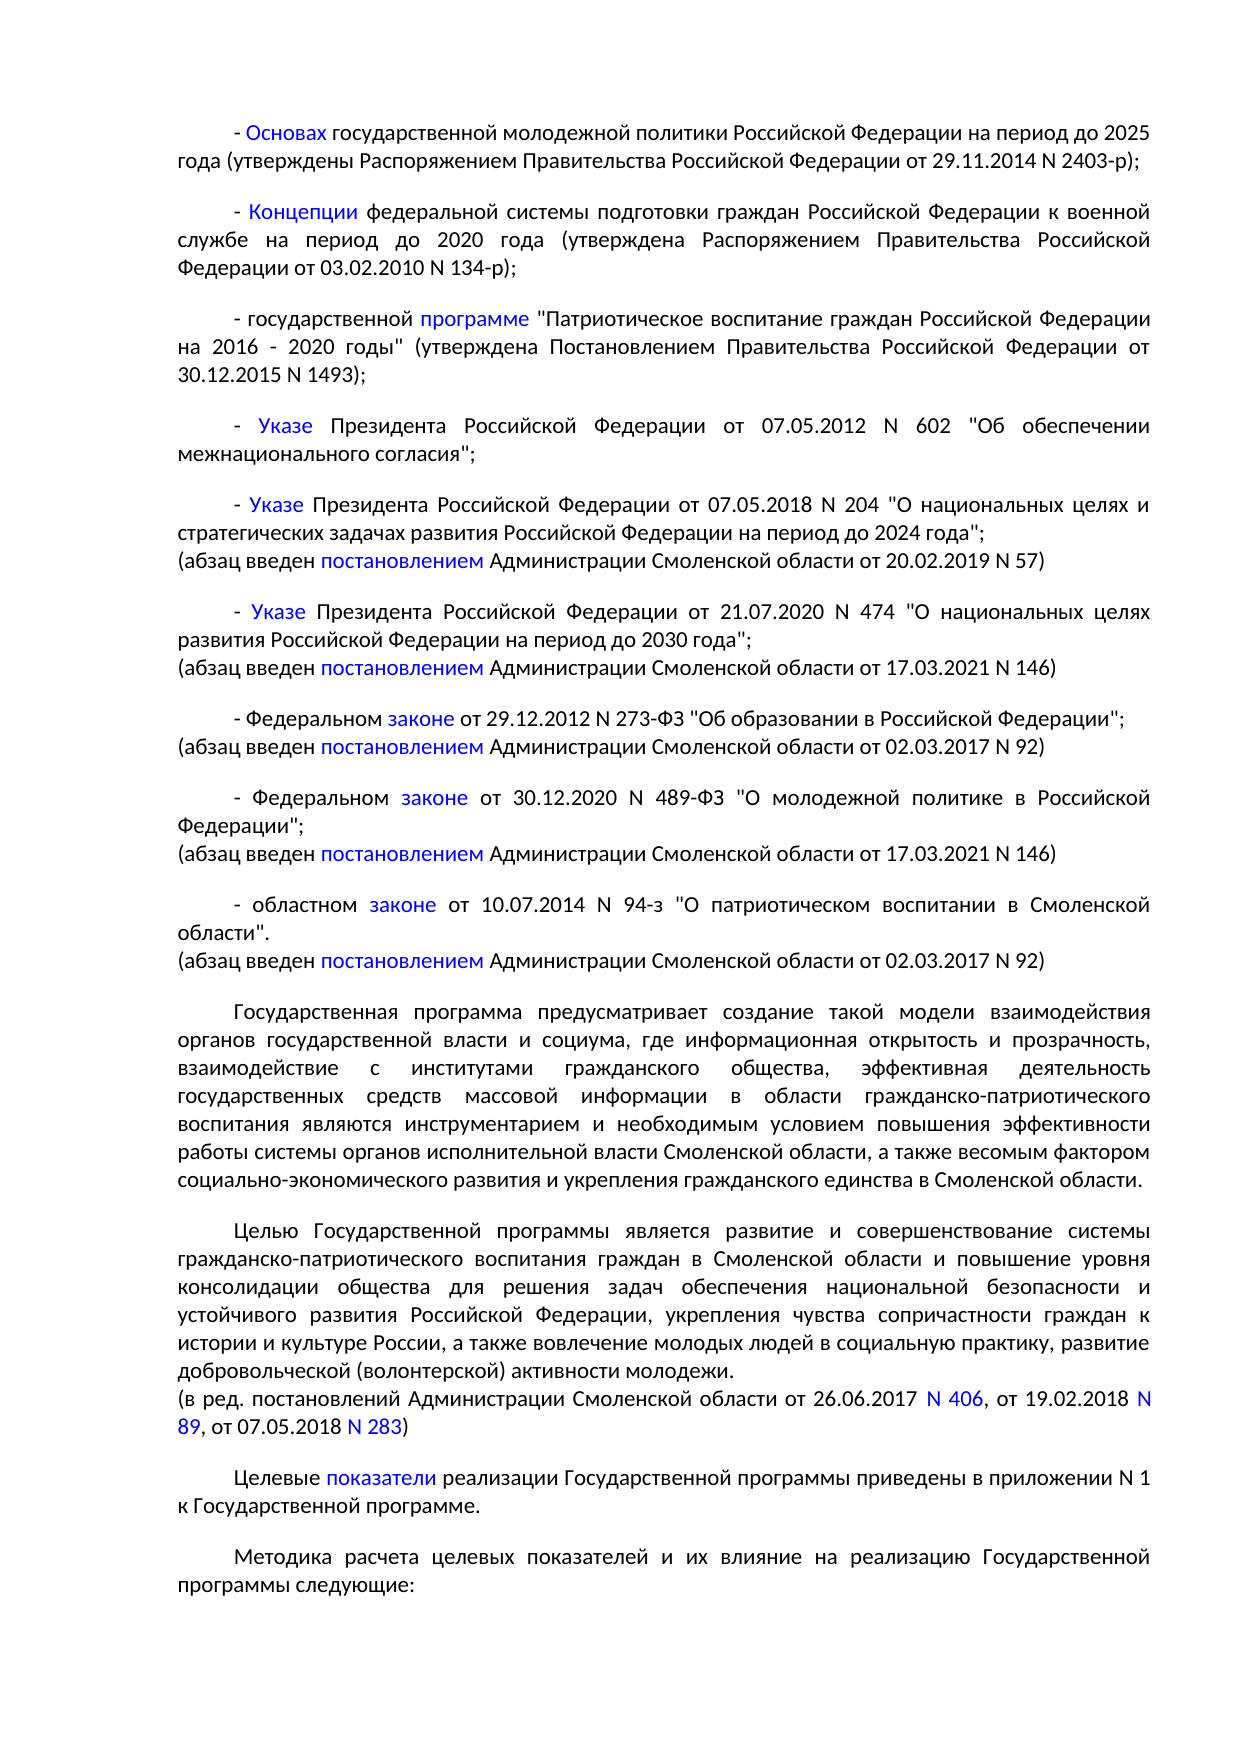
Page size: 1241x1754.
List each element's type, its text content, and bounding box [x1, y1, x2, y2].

text (абзац введен постановлением Администрации Смоленской области от 02.03.2017 N 92) [177, 946, 1152, 974]
text - Указе Президента Российской Федерации от 07.05.2012 N 602 "Об обеспечении межнационального согласия"; [177, 411, 1152, 467]
text - Федеральном законе от 30.12.2020 N 489-ФЗ "О молодежной политике в Российской Федерации"; [177, 783, 1152, 839]
text - Федеральном законе от 29.12.2012 N 273-ФЗ "Об образовании в Российской Федерации"; [177, 704, 1152, 732]
text Целевые показатели реализации Государственной программы приведены в приложении N 1 к Государственной программе. [177, 1463, 1152, 1519]
text - государственной программе "Патриотическое воспитание граждан Российской Федерации на 2016 - 2020 годы" (утверждена Постановлением Правительства Российской Федерации от 30.12.2015 N 1493); [177, 304, 1152, 388]
text (абзац введен постановлением Администрации Смоленской области от 02.03.2017 N 92) [177, 732, 1152, 760]
text - Концепции федеральной системы подготовки граждан Российской Федерации к военной службе на период до 2020 года (утверждена Распоряжением Правительства Российской Федерации от 03.02.2010 N 134-р); [177, 197, 1152, 281]
text (абзац введен постановлением Администрации Смоленской области от 17.03.2021 N 146) [177, 653, 1152, 681]
text (абзац введен постановлением Администрации Смоленской области от 17.03.2021 N 146) [177, 839, 1152, 867]
text - Основах государственной молодежной политики Российской Федерации на период до 2025 года (утверждены Распоряжением Правительства Российской Федерации от 29.11.2014 N 2403-р); [177, 118, 1152, 174]
text - Указе Президента Российской Федерации от 07.05.2018 N 204 "О национальных целях и стратегических задачах развития Российской Федерации на период до 2024 года"; [177, 490, 1152, 546]
text (в ред. постановлений Администрации Смоленской области от 26.06.2017 N 406, от 19.02.2018 N 89, от 07.05.2018 N 283) [177, 1384, 1152, 1440]
text Государственная программа предусматривает создание такой модели взаимодействия органов государственной власти и социума, где информационная открытость и прозрачность, взаимодействие с институтами гражданского общества, эффективная деятельность государственных средств массовой информации в области гражданско-патриотического воспитания являются инструментарием и необходимым условием повышения эффективности работы системы органов исполнительной власти Смоленской области, а также весомым фактором социально-экономического развития и укрепления гражданского единства в Смоленской области. [177, 997, 1152, 1193]
text (абзац введен постановлением Администрации Смоленской области от 20.02.2019 N 57) [177, 546, 1152, 574]
text - областном законе от 10.07.2014 N 94-з "О патриотическом воспитании в Смоленской области". [177, 890, 1152, 946]
text Методика расчета целевых показателей и их влияние на реализацию Государственной программы следующие: [177, 1542, 1152, 1598]
text - Указе Президента Российской Федерации от 21.07.2020 N 474 "О национальных целях развития Российской Федерации на период до 2030 года"; [177, 597, 1152, 653]
text Целью Государственной программы является развитие и совершенствование системы гражданско-патриотического воспитания граждан в Смоленской области и повышение уровня консолидации общества для решения задач обеспечения национальной безопасности и устойчивого развития Российской Федерации, укрепления чувства сопричастности граждан к истории и культуре России, а также вовлечение молодых людей в социальную практику, развитие добровольческой (волонтерской) активности молодежи. [177, 1216, 1152, 1384]
